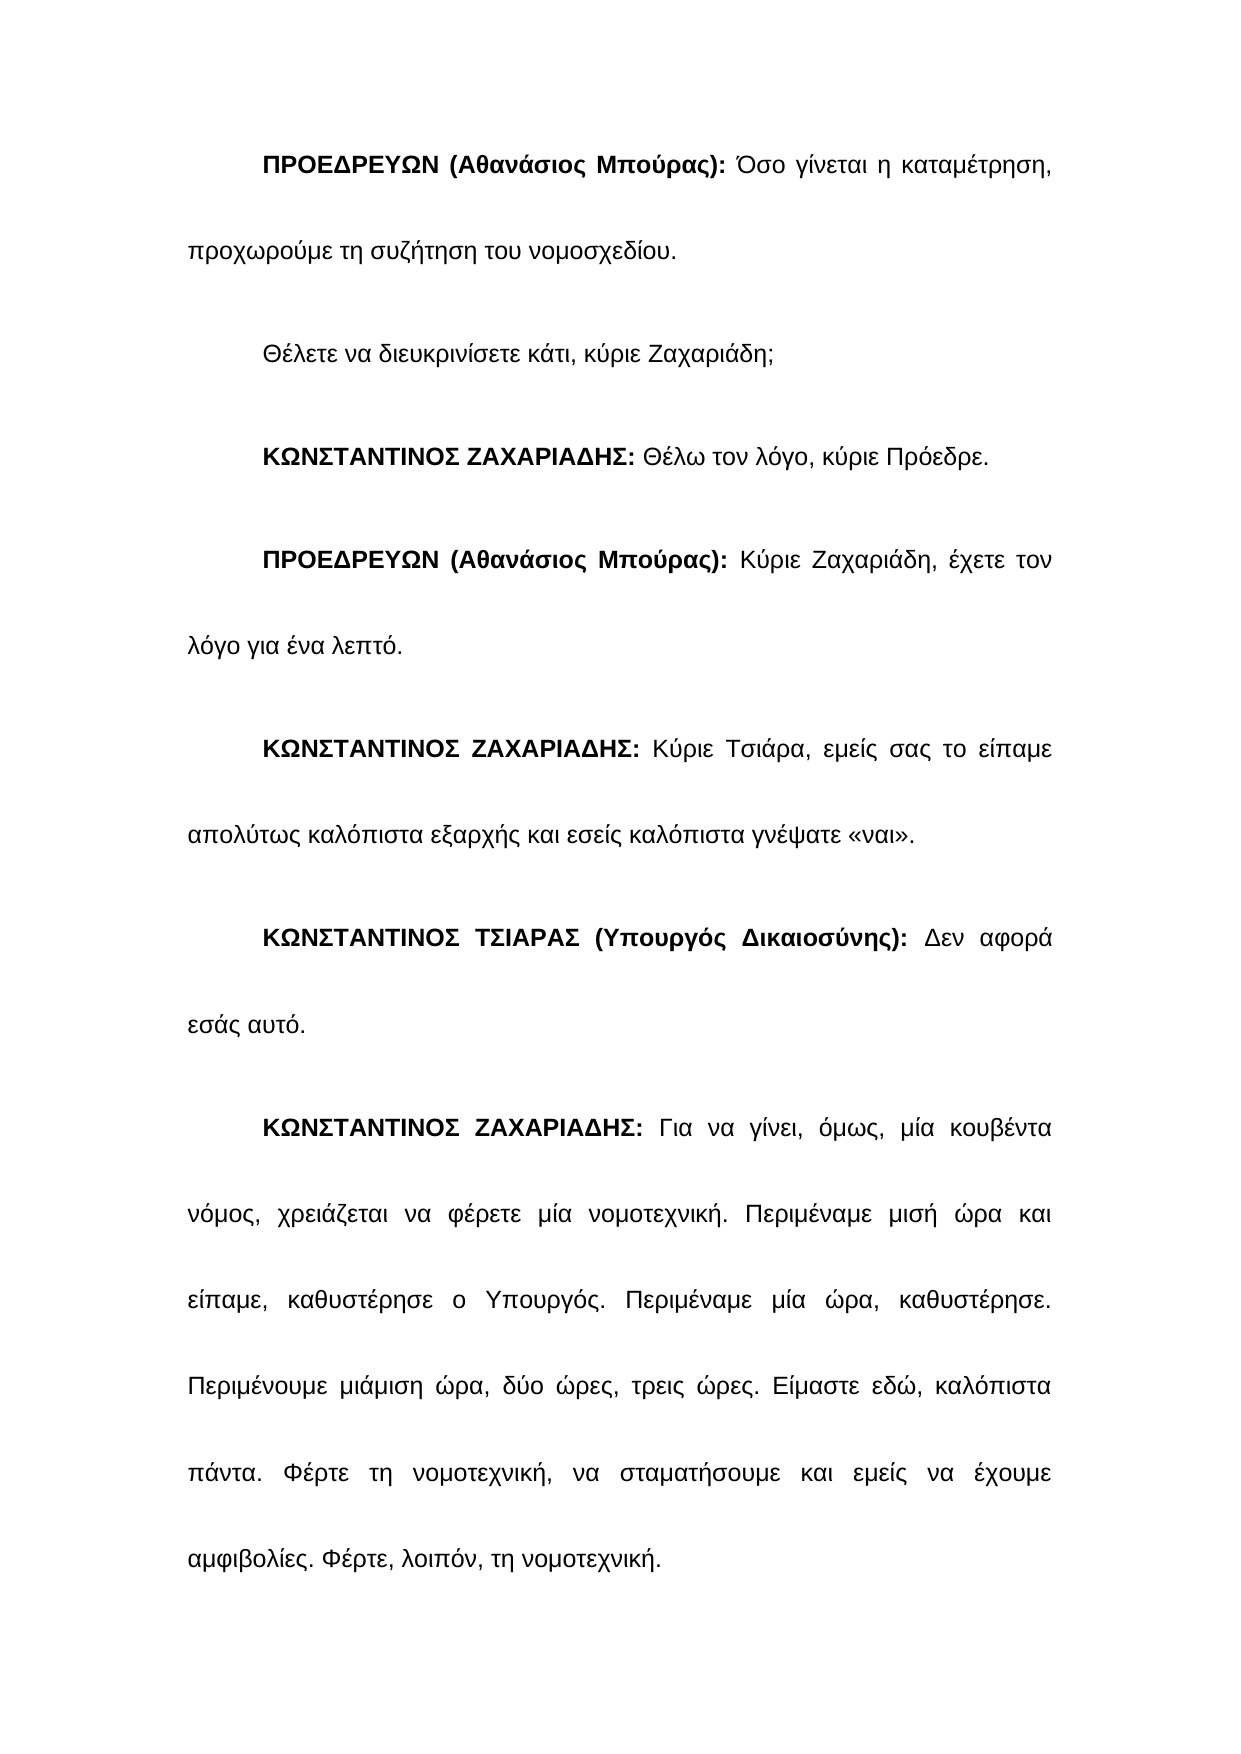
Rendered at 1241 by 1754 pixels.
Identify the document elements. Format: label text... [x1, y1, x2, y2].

text ΠΡΟΕΔΡΕΥΩΝ (Αθανάσιος Μπούρας): Κύριε Ζαχαριάδη, έχετε τον λόγο για ένα λεπτό. [187, 545, 1053, 660]
text ΠΡΟΕΔΡΕΥΩΝ (Αθανάσιος Μπούρας): Όσο γίνεται η καταμέτρηση, προχωρούμε τη συζήτηση του νομοσχεδίου. [187, 150, 1053, 265]
text ΚΩΝΣΤΑΝΤΙΝΟΣ ΤΣΙΑΡΑΣ (Υπουργός Δικαιοσύνης): Δεν αφορά εσάς αυτό. [187, 923, 1053, 1038]
text ΚΩΝΣΤΑΝΤΙΝΟΣ ΖΑΧΑΡΙΑΔΗΣ: Κύριε Τσιάρα, εμείς σας το είπαμε απολύτως καλόπιστα εξαρχής και εσείς καλόπιστα γνέψατε «ναι». [187, 734, 1053, 849]
text ΚΩΝΣΤΑΝΤΙΝΟΣ ΖΑΧΑΡΙΑΔΗΣ: Για να γίνει, όμως, μία κουβέντα νόμος, χρειάζεται να φέρετε μία νομοτεχνική. Περιμέναμε μισή ώρα και είπαμε, καθυστέρησε ο Υπουργός. Περιμέναμε μία ώρα, καθυστέρησε. Περιμένουμε μιάμιση ώρα, δύο ώρες, τρεις ώρες. Είμαστε εδώ, καλόπιστα πάντα. Φέρτε τη νομοτεχνική, να σταματήσουμε και εμείς να έχουμε αμφιβολίες. Φέρτε, λοιπόν, τη νομοτεχνική. [187, 1112, 1053, 1572]
text ΚΩΝΣΤΑΝΤΙΝΟΣ ΖΑΧΑΡΙΑΔΗΣ: Θέλω τον λόγο, κύριε Πρόεδρε. [187, 442, 1053, 471]
text Θέλετε να διευκρινίσετε κάτι, κύριε Ζαχαριάδη; [187, 339, 1053, 368]
